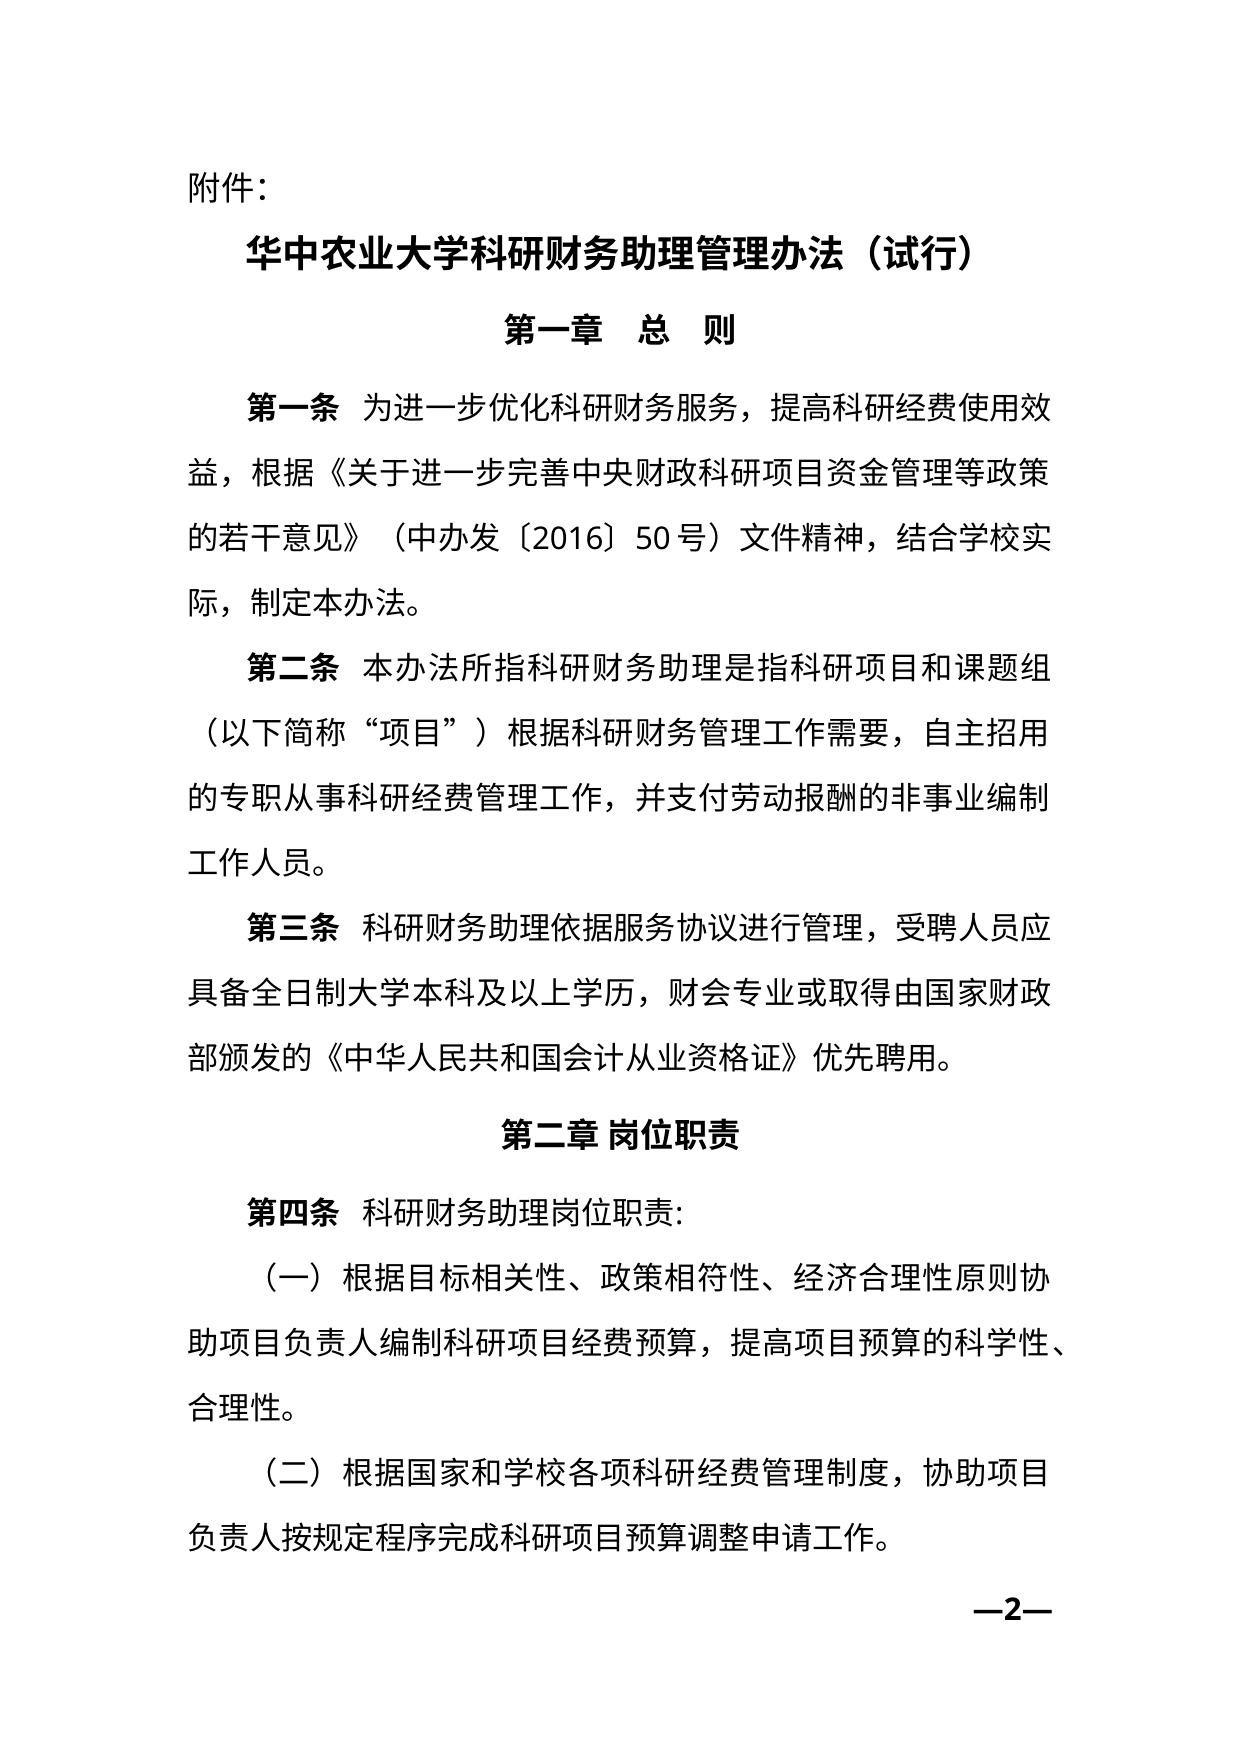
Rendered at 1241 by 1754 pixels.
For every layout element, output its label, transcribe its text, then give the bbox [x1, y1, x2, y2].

text 附件： [187, 153, 1053, 218]
text 第二章 岗位职责 [187, 1101, 1053, 1166]
list 本办法所指科研财务助理是指科研项目和课题组（以下简称“项目”）根据科研财务管理工作需要，自主招用的专职从事科研经费管理工作，并支付劳动报酬的非事业编制工作人员。 [187, 633, 1053, 893]
text 华中农业大学科研财务助理管理办法（试行） [187, 218, 1053, 283]
list 根据目标相关性、政策相符性、经济合理性原则协助项目负责人编制科研项目经费预算，提高项目预算的科学性、合理性。 [187, 1243, 1053, 1438]
text 第一章 总 则 [187, 296, 1053, 361]
list 根据国家和学校各项科研经费管理制度，协助项目负责人按规定程序完成科研项目预算调整申请工作。 [187, 1438, 1053, 1568]
list 科研财务助理岗位职责: [187, 1178, 1053, 1243]
list 为进一步优化科研财务服务，提高科研经费使用效益，根据《关于进一步完善中央财政科研项目资金管理等政策的若干意见》（中办发〔2016〕50号）文件精神，结合学校实际，制定本办法。 [187, 373, 1053, 633]
list 科研财务助理依据服务协议进行管理，受聘人员应具备全日制大学本科及以上学历，财会专业或取得由国家财政部颁发的《中华人民共和国会计从业资格证》优先聘用。 [187, 893, 1053, 1088]
